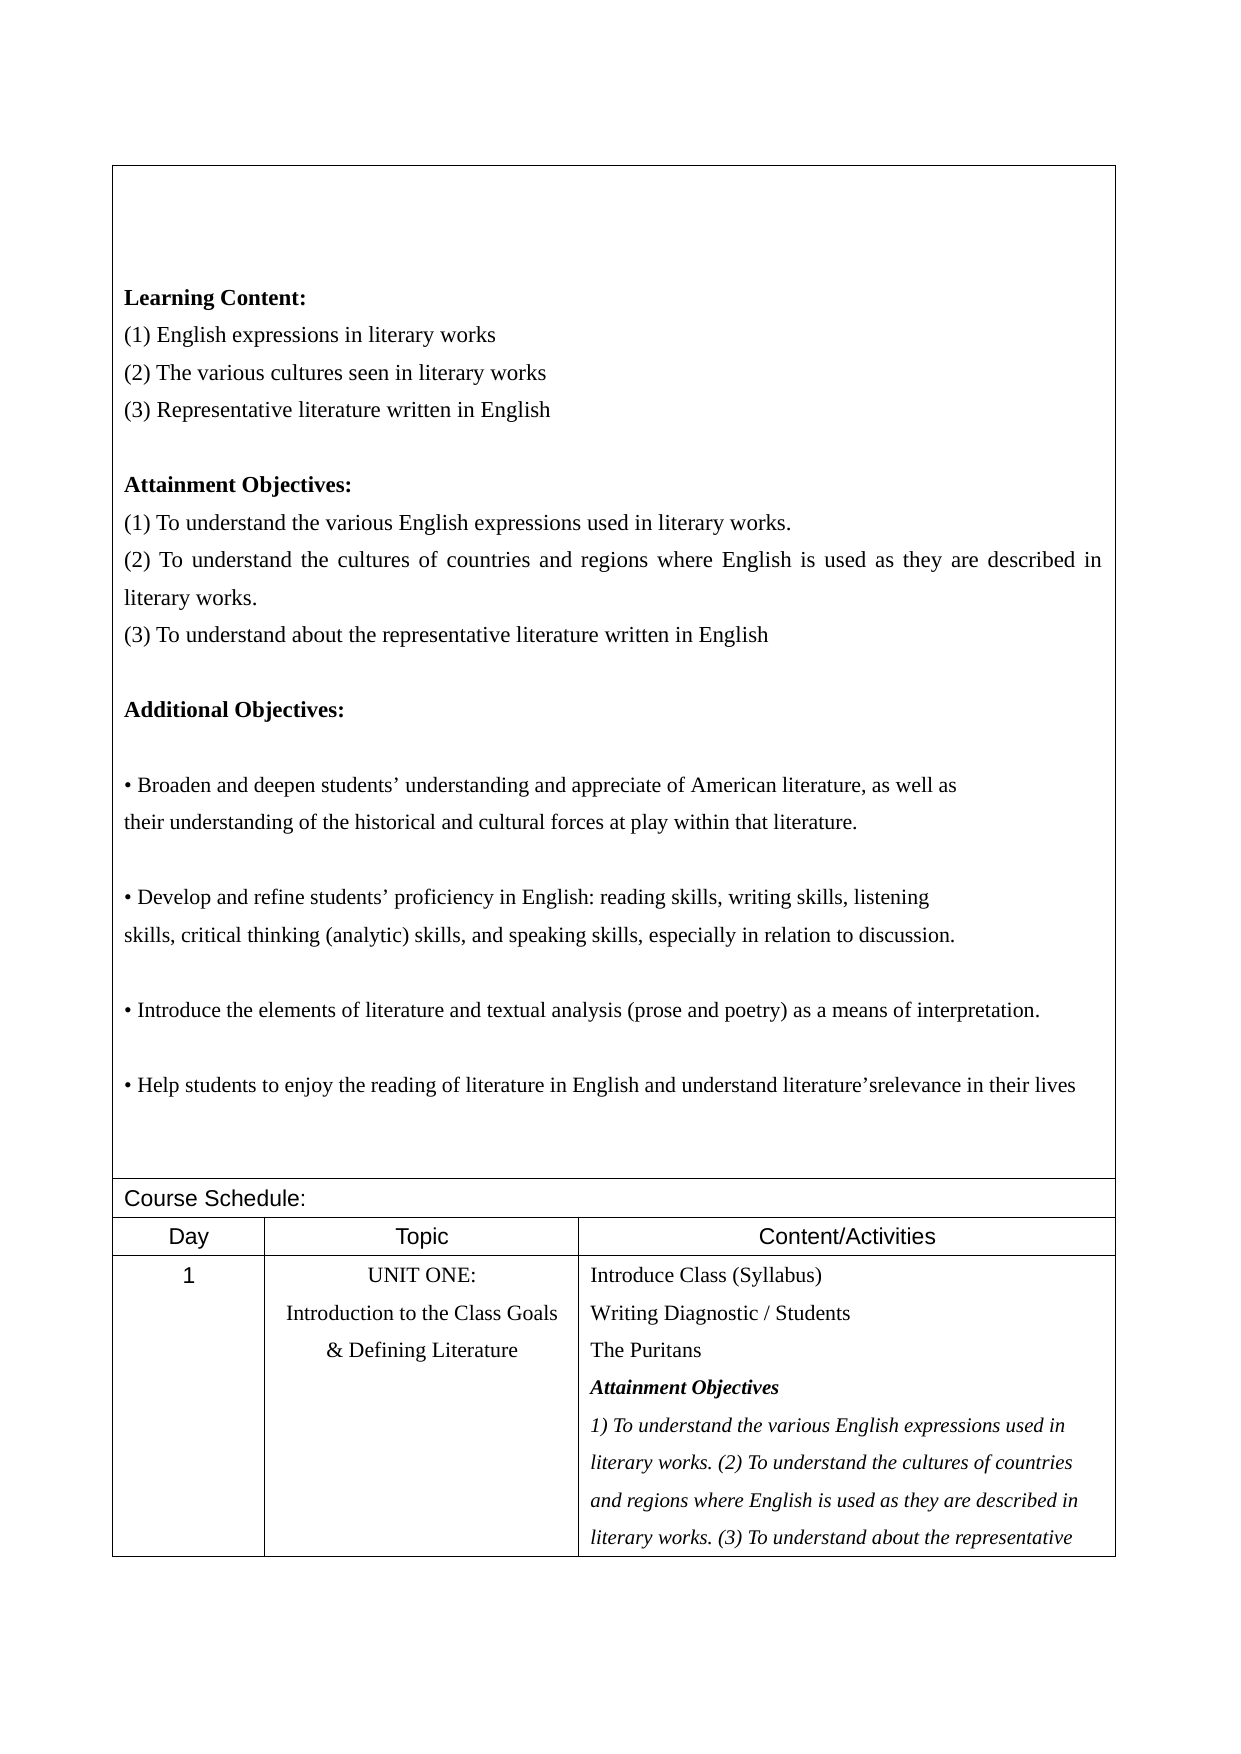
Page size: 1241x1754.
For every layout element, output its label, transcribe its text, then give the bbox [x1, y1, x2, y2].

table_cell Content/Activities [579, 1218, 1115, 1255]
table_cell 1 [113, 1256, 264, 1556]
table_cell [265, 1256, 578, 1556]
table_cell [113, 166, 1115, 1178]
table_cell Course Schedule: [113, 1179, 1115, 1217]
table_cell Topic [265, 1218, 578, 1255]
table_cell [579, 1256, 1115, 1556]
table_cell Day [113, 1218, 264, 1255]
